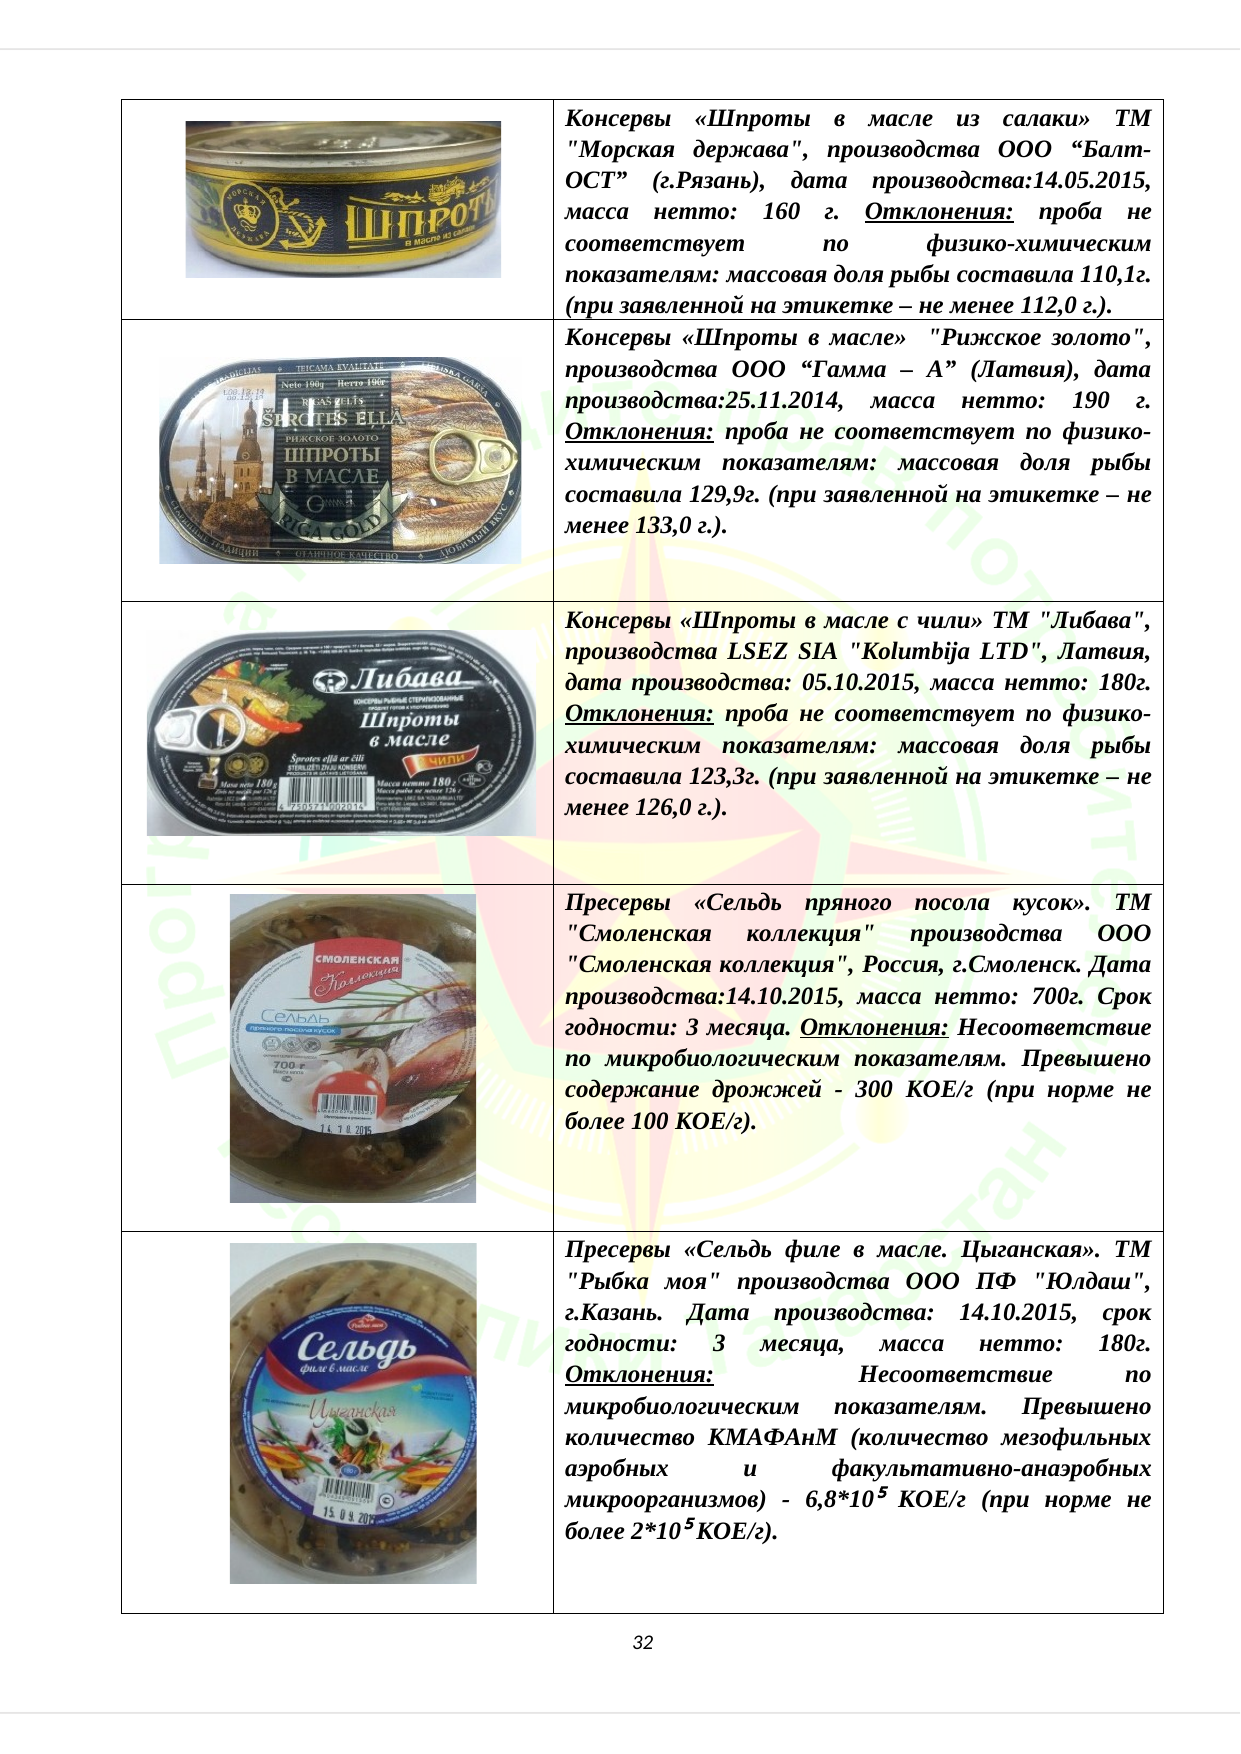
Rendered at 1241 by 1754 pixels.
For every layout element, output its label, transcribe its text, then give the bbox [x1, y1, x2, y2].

picture [229, 894, 477, 1203]
table_cell [122, 100, 553, 319]
table_cell Консервы «Шпроты в масле с чили» ТМ "Либава", производства LSEZ SIA "Kolumbija LTD", Латвия, дата производства: 05.10.2015, масса нетто: 180г. Отклонения: проба не соответствует по физико-химическим показателям: массовая доля рыбы составила 123,3г. (при заявленной на этикетке – не менее 126,0 г.). [554, 602, 1163, 883]
table_cell Пресервы «Сельдь филе в масле. Цыганская». ТМ "Рыбка моя" производства ООО ПФ "Юлдаш", г.Казань. Дата производства: 14.10.2015, срок годности: 3 месяца, масса нетто: 180г. Отклонения: Несоответствие по микробиологическим показателям. Превышено количество КМАФАнМ (количество мезофильных аэробных и факультативно-анаэробных микроорганизмов) - 6,8*10⁵ КОЕ/г (при норме не более 2*10⁵ КОЕ/г). [554, 1232, 1163, 1613]
picture [146, 630, 537, 836]
table_cell Пресервы «Сельдь пряного посола кусок». ТМ "Смоленская коллекция" производства ООО "Смоленская коллекция", Россия, г.Смоленск. Дата производства:14.10.2015, масса нетто: 700г. Срок годности: 3 месяца. Отклонения: Несоответствие по микробиологическим показателям. Превышено содержание дрожжей - 300 КОЕ/г (при норме не более 100 КОЕ/г). [554, 885, 1163, 1231]
picture [159, 357, 522, 564]
table_cell [122, 320, 553, 601]
table_cell Консервы «Шпроты в масле из салаки» ТМ "Морская держава", производства ООО “Балт-ОСТ” (г.Рязань), дата производства:14.05.2015, масса нетто: 160 г. Отклонения: проба не соответствует по физико-химическим показателям: массовая доля рыбы составила 110,1г. (при заявленной на этикетке – не менее 112,0 г.). [554, 100, 1163, 319]
table_cell [122, 602, 553, 883]
picture [229, 1243, 477, 1584]
table_cell [122, 885, 553, 1231]
table_cell [122, 1232, 553, 1613]
picture [185, 121, 502, 278]
table_cell Консервы «Шпроты в масле» "Рижское золото", производства ООО “Гамма – А” (Латвия), дата производства:25.11.2014, масса нетто: 190 г. Отклонения: проба не соответствует по физико-химическим показателям: массовая доля рыбы составила 129,9г. (при заявленной на этикетке – не менее 133,0 г.). [554, 320, 1163, 601]
